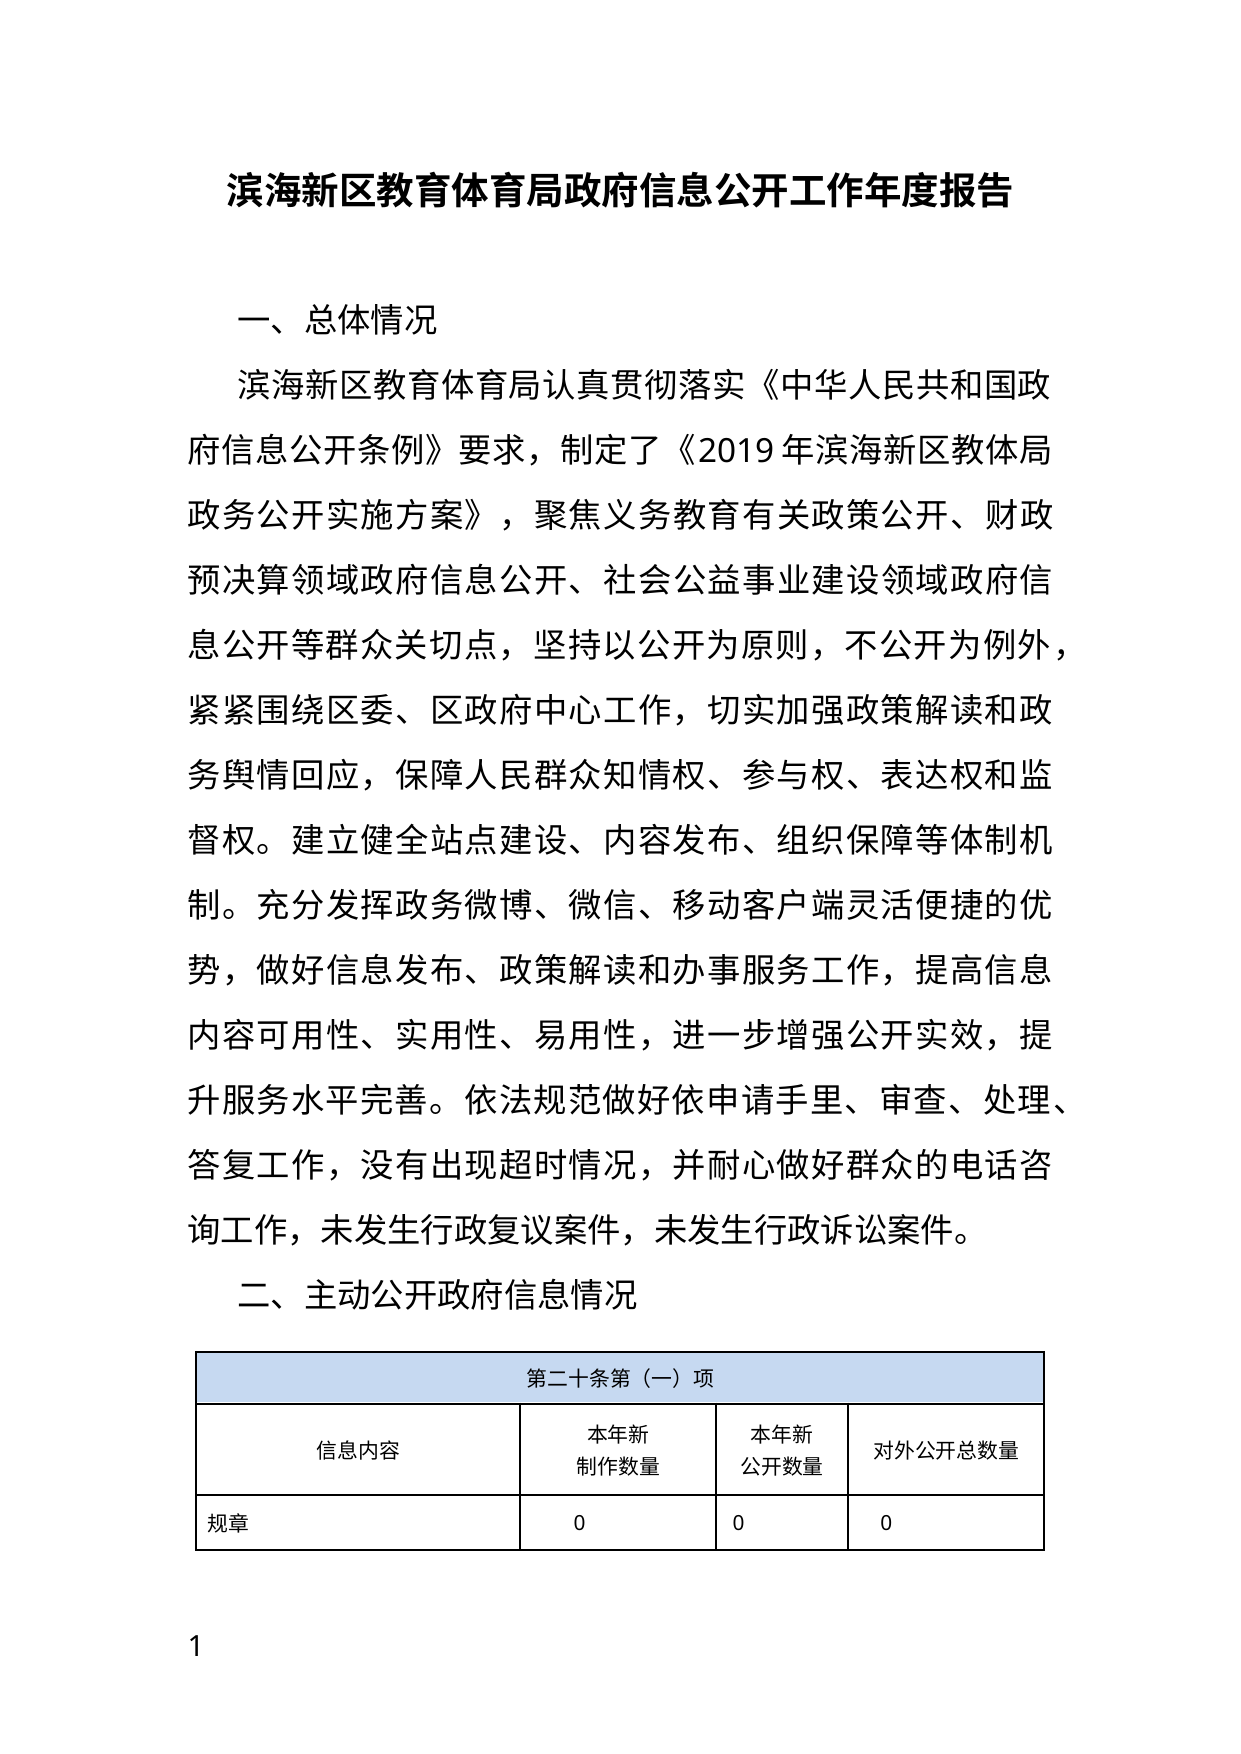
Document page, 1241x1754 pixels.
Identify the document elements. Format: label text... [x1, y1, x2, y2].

table_cell 0 [521, 1496, 715, 1549]
table_cell 0 [717, 1496, 847, 1549]
text 滨海新区教育体育局政府信息公开工作年度报告 [187, 156, 1053, 221]
table_header 第二十条第（一）项 [197, 1353, 1043, 1402]
text 二、主动公开政府信息情况 [187, 1261, 1053, 1326]
table_cell 本年新 制作数量 [521, 1405, 715, 1494]
table_cell 0 [849, 1496, 1043, 1549]
text 一、总体情况 [187, 286, 1053, 351]
table_cell 信息内容 [197, 1405, 519, 1494]
table_cell 对外公开总数量 [849, 1405, 1043, 1494]
table_cell 本年新 公开数量 [717, 1405, 847, 1494]
table_cell 规章 [197, 1496, 519, 1549]
text 滨海新区教育体育局认真贯彻落实《中华人民共和国政府信息公开条例》要求，制定了《2019年滨海新区教体局政务公开实施方案》，聚焦义务教育有关政策公开、财政预决算领域政府信息公开、社会公益事业建设领域政府信息公开等群众关切点，坚持以公开为原则，不公开为例外，紧紧围绕区委、区政府中心工作，切实加强政策解读和政务舆情回应，保障人民群众知情权、参与权、表达权和监督权。建立健全站点建设、内容发布、组织保障等体制机制。充分发挥政务微博、微信、移动客户端灵活便捷的优势，做好信息发布、政策解读和办事服务工作，提高信息内容可用性、实用性、易用性，进一步增强公开实效，提升服务水平完善。依法规范做好依申请手里、审查、处理、答复工作，没有出现超时情况，并耐心做好群众的电话咨询工作，未发生行政复议案件，未发生行政诉讼案件。 [187, 351, 1053, 1261]
